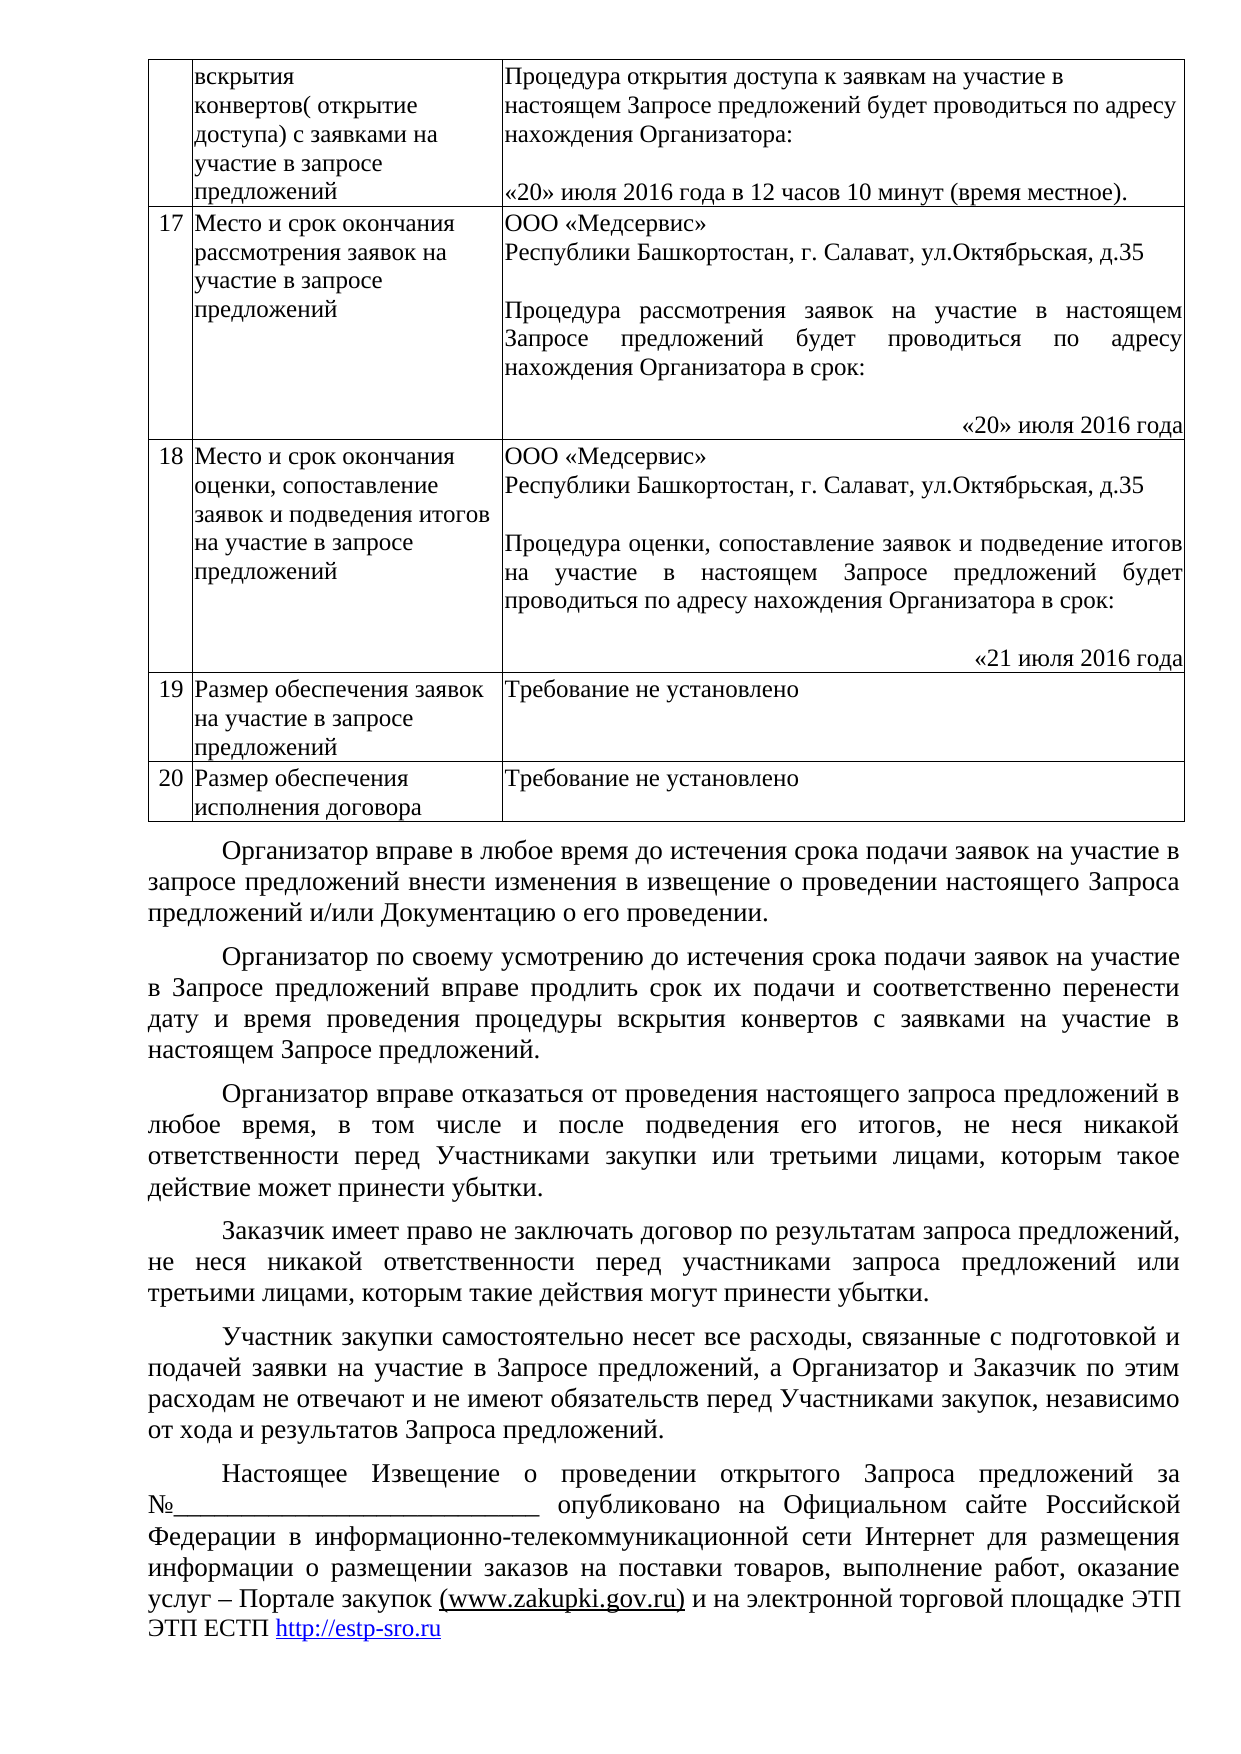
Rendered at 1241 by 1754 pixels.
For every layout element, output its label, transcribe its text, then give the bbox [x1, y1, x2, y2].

table_cell 19 [149, 673, 192, 761]
table_cell 20 [149, 762, 192, 821]
table_cell ООО «Медсервис» Республики Башкортостан, г. Салават, ул.Октябрьская, д.35 Процедура рассмотрения заявок на участие в настоящем Запросе предложений будет проводиться по адресу нахождения Организатора в срок: «20» июля 2016 года [503, 207, 1184, 439]
table_cell ООО «Медсервис» Республики Башкортостан, г. Салават, ул.Октябрьская, д.35 Процедура оценки, сопоставление заявок и подведение итогов на участие в настоящем Запросе предложений будет проводиться по адресу нахождения Организатора в срок: «21 июля 2016 года [503, 440, 1184, 672]
table_cell Место и срок окончания оценки, сопоставление заявок и подведения итогов на участие в запросе предложений [193, 440, 502, 672]
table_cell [503, 60, 1184, 206]
table_cell 16 [149, 60, 192, 206]
table_cell 17 [149, 207, 192, 439]
text Организатор вправе в любое время до истечения срока подачи заявок на участие в запросе предложений внести изменения в извещение о проведении настоящего Запроса предложений и/или Документацию о его проведении. [148, 834, 1181, 928]
text Настоящее Извещение о проведении открытого Запроса предложений за №___________________________ опубликовано на Официальном сайте Российской Федерации в информационно-телекоммуникационной сети Интернет для размещения информации о размещении заказов на поставки товаров, выполнение работ, оказание услуг – Портале закупок (www.zakupki.gov.ru) и на электронной торговой площадке ЭТП ЭТП ЕСТП http://estp-sro.ru [148, 1457, 1181, 1642]
table_cell Требование не установлено [503, 673, 1184, 761]
table_cell 18 [149, 440, 192, 672]
table_cell Место и срок окончания рассмотрения заявок на участие в запросе предложений [193, 207, 502, 439]
text Участник закупки самостоятельно несет все расходы, связанные с подготовкой и подачей заявки на участие в Запросе предложений, а Организатор и Заказчик по этим расходам не отвечают и не имеют обязательств перед Участниками закупок, независимо от хода и результатов Запроса предложений. [148, 1320, 1181, 1445]
table_cell Размер обеспечения исполнения договора [193, 762, 502, 821]
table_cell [193, 60, 502, 206]
table_cell Размер обеспечения заявок на участие в запросе предложений [193, 673, 502, 761]
table_cell Требование не установлено [503, 762, 1184, 821]
text Организатор по своему усмотрению до истечения срока подачи заявок на участие в Запросе предложений вправе продлить срок их подачи и соответственно перенести дату и время проведения процедуры вскрытия конвертов с заявками на участие в настоящем Запросе предложений. [148, 940, 1181, 1065]
text Заказчик имеет право не заключать договор по результатам запроса предложений не неся никакой ответственности перед участниками запроса предложений или третьими лицами которым такие действия могут принести убытки. [148, 1214, 1181, 1308]
text Организатор вправе отказаться от проведения настоящего запроса предложений в любое время, в том числе и после подведения его итогов, не неся никакой ответственности перед Участниками закупки или третьими лицами, которым такое действие может принести убытки. [148, 1077, 1181, 1202]
